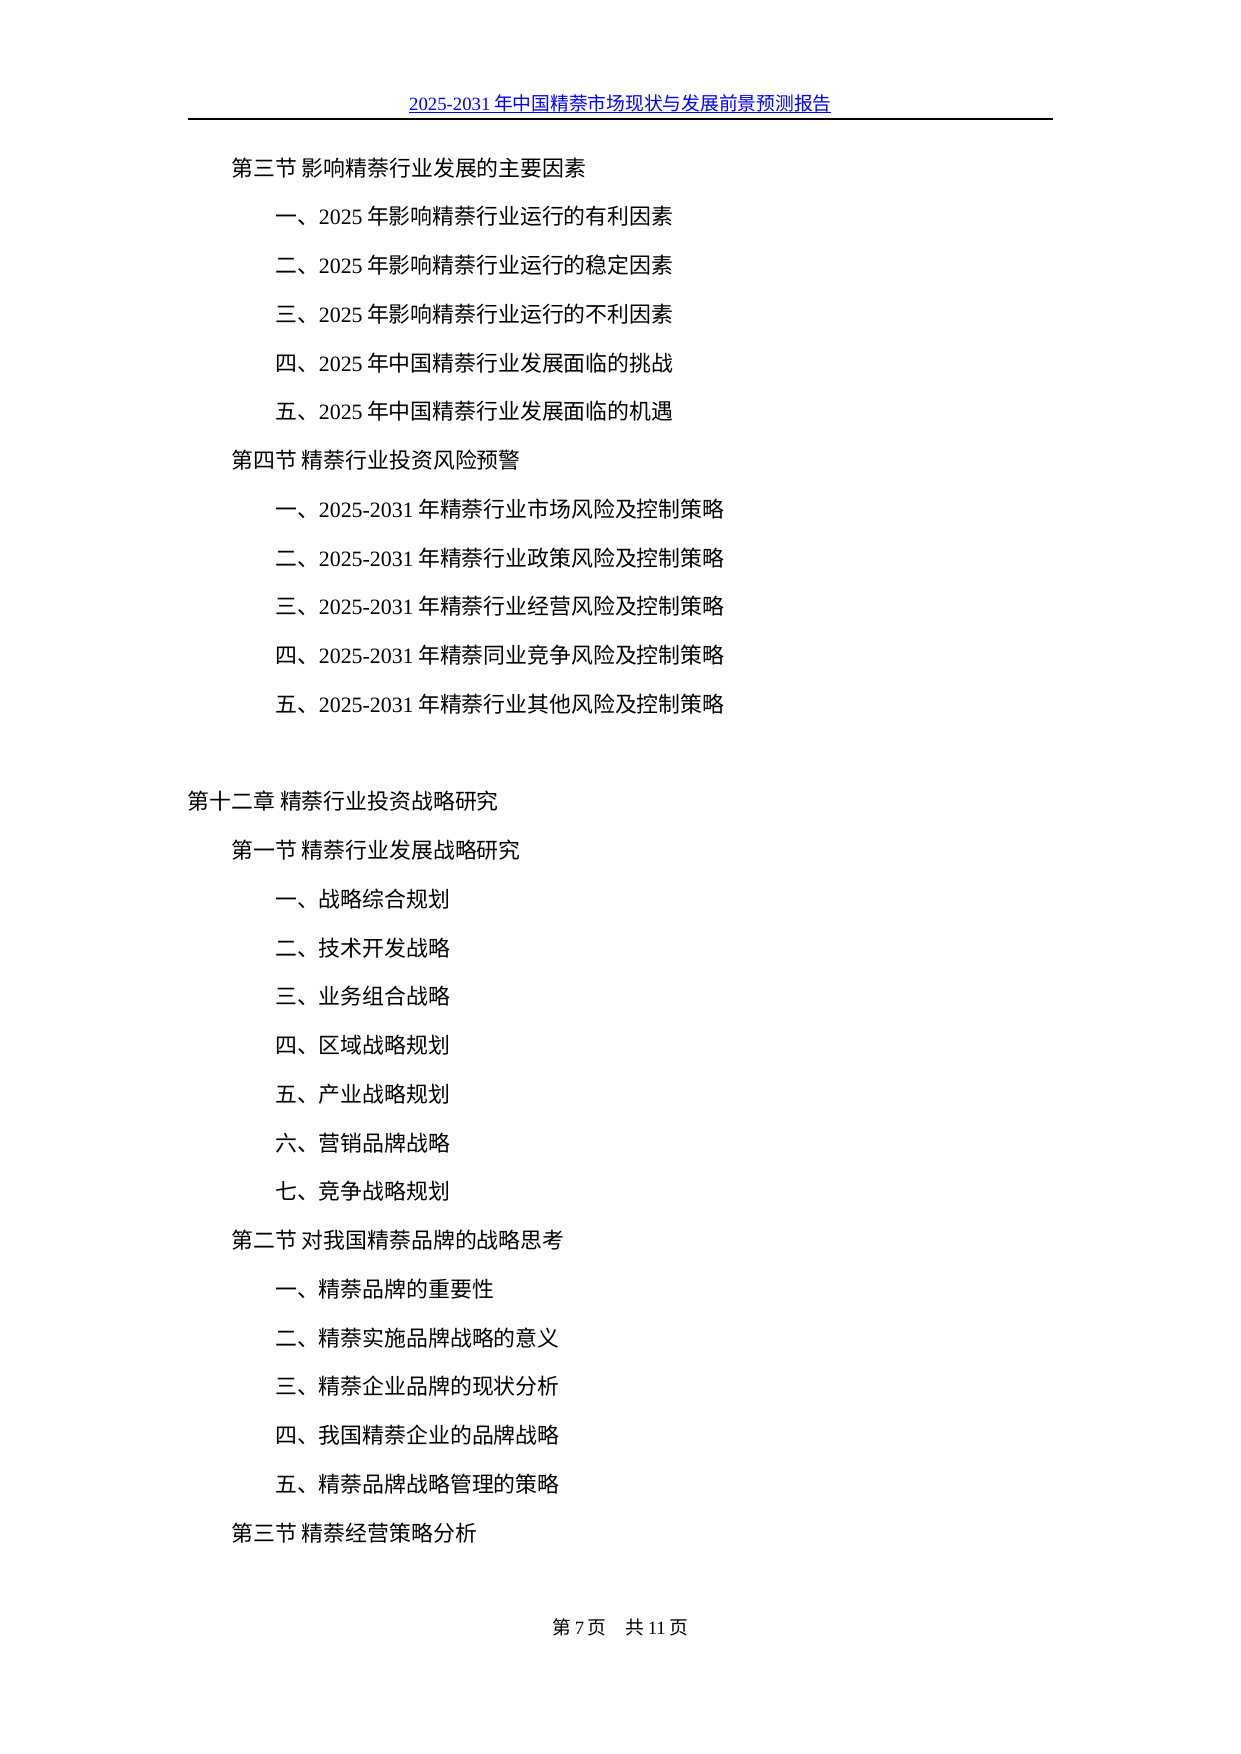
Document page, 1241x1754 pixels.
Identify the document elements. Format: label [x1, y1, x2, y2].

text [187, 150, 1053, 1548]
